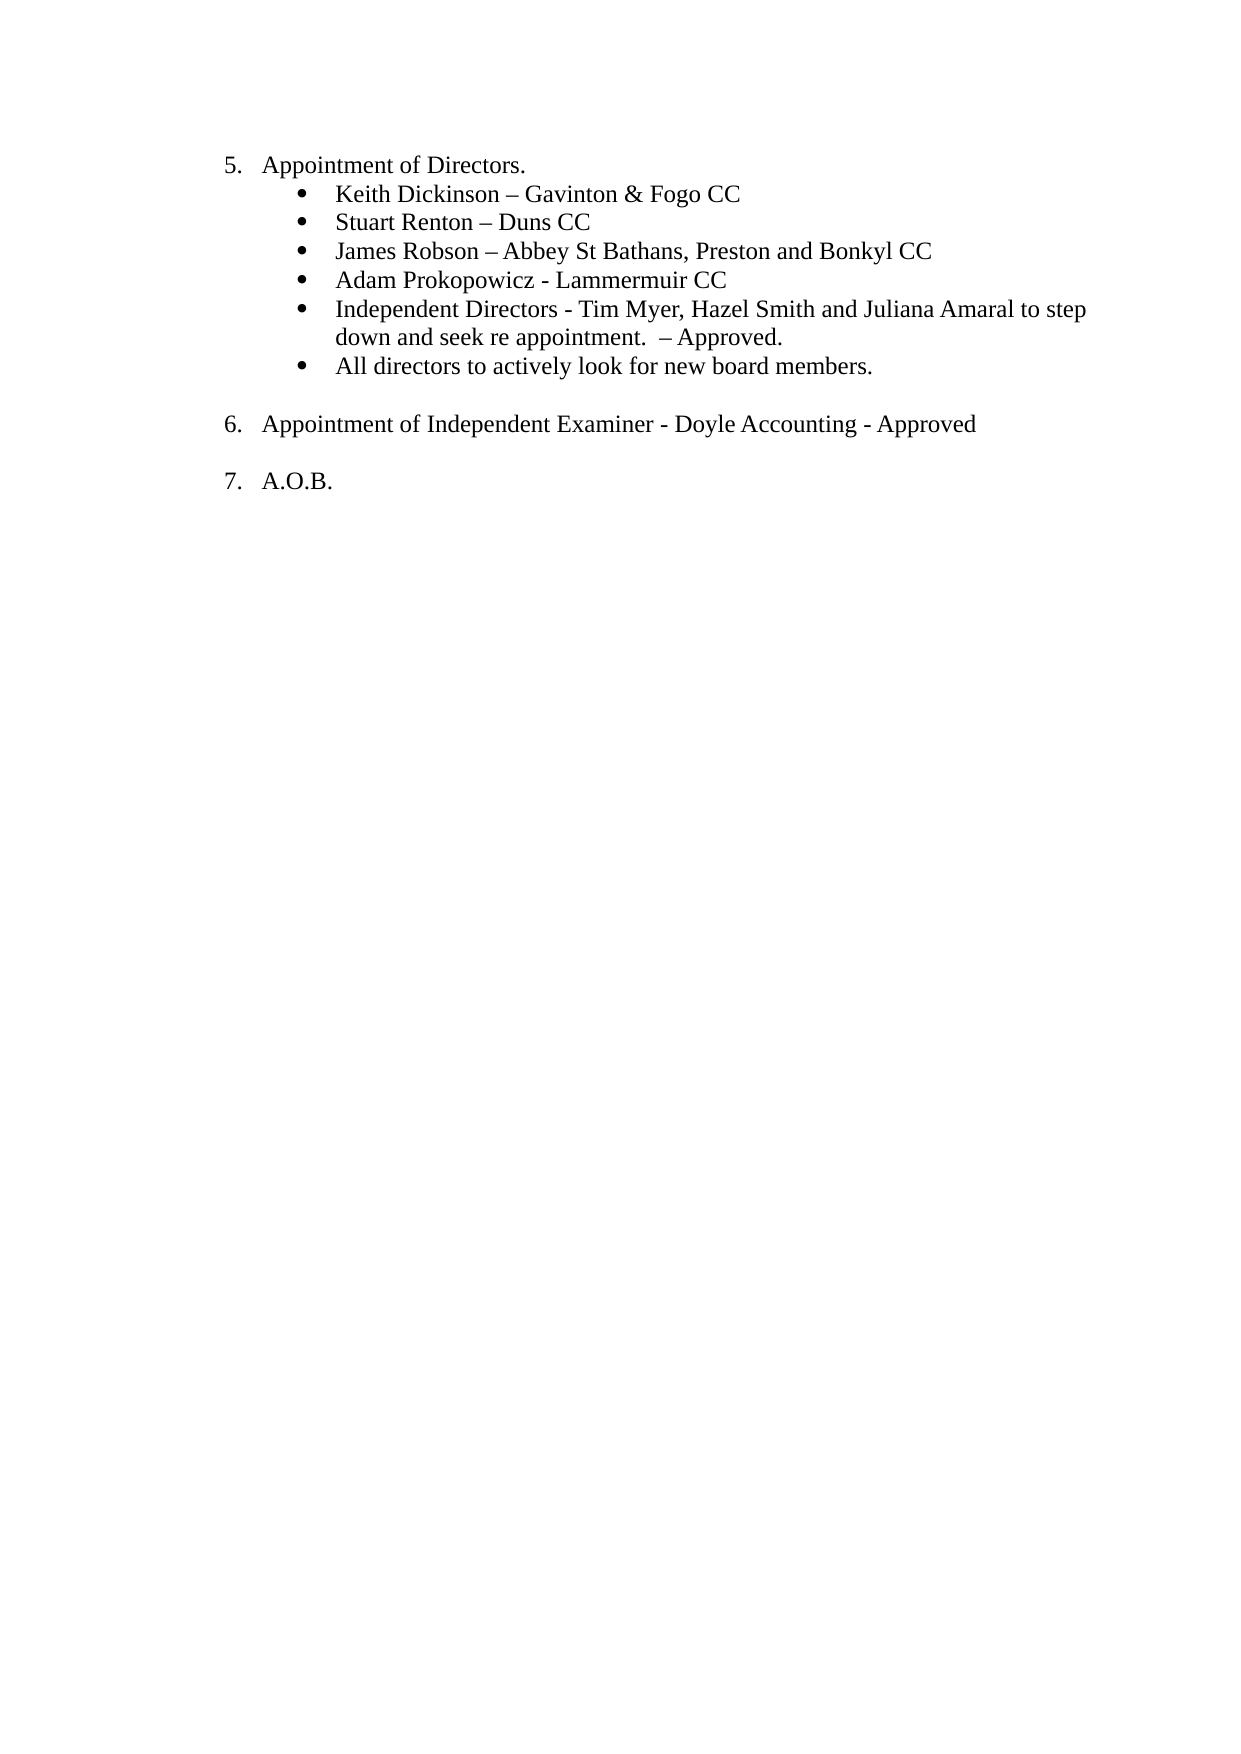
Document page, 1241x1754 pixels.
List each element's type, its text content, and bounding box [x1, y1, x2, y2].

list James Robson – Abbey St Bathans, and Bonkyl CC [298, 236, 1090, 265]
list Keith Dickinson – Gavinton & Fogo CC [298, 179, 1090, 207]
list Independent Directors - Tim Myer, Hazel Smith and Juliana Amaral to step down and seek re appointment. – Approved. [298, 294, 1090, 351]
list All directors to actively look for new board members. [298, 351, 1090, 380]
list A.O.B. [224, 466, 1090, 495]
list Adam Prokopowicz - Lammermuir CC [298, 265, 1090, 294]
list Appointment of Directors. [224, 150, 1090, 179]
list Appointment of Independent Examiner - Doyle Accounting - Approved [224, 409, 1090, 437]
list Stuart Renton – Duns CC [298, 207, 1090, 236]
